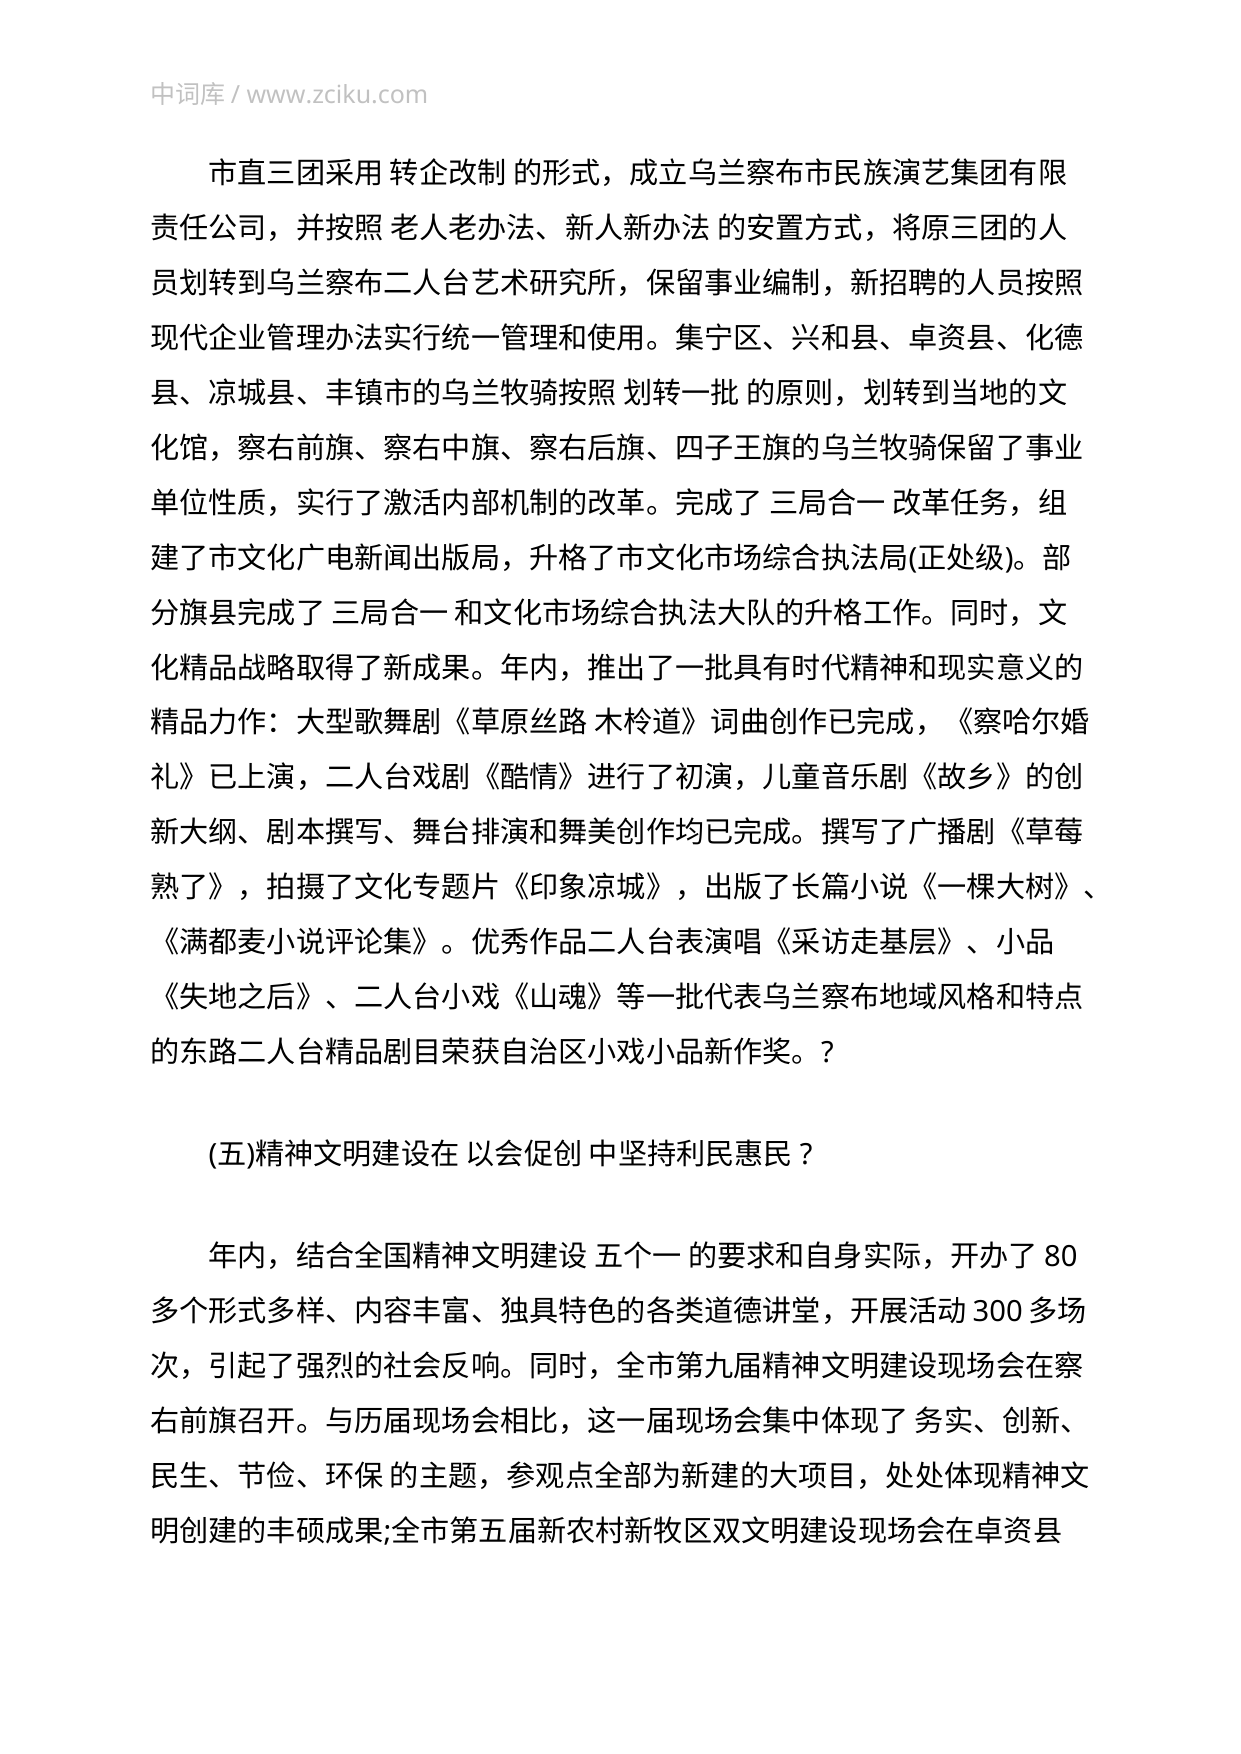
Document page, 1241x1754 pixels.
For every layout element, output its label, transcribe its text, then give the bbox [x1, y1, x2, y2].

text (五)精神文明建设在 以会促创 中坚持利民惠民 ? [150, 1130, 1090, 1173]
text 市直三团采用 转企改制 的形式，成立乌兰察布市民族演艺集团有限责任公司，并按照 老人老办法、新人新办法 的安置方式，将原三团的人员划转到乌兰察布二人台艺术研究所，保留事业编制，新招聘的人员按照现代企业管理办法实行统一管理和使用。集宁区、兴和县、卓资县、化德县、凉城县、丰镇市的乌兰牧骑按照 划转一批 的原则，划转到当地的文化馆，察右前旗、察右中旗、察右后旗、四子王旗的乌兰牧骑保留了事业单位性质，实行了激活内部机制的改革。完成了 三局合一 改革任务，组建了市文化广电新闻出版局，升格了市文化市场综合执法局(正处级)。部分旗县完成了 三局合一 和文化市场综合执法大队的升格工作。同时，文化精品战略取得了新成果。年内，推出了一批具有时代精神和现实意义的精品力作：大型歌舞剧《草原丝路 木柃道》词曲创作已完成，《察哈尔婚礼》已上演，二人台戏剧《酷情》进行了初演，儿童音乐剧《故乡》的创新大纲、剧本撰写、舞台排演和舞美创作均已完成。撰写了广播剧《草莓熟了》，拍摄了文化专题片《印象凉城》，出版了长篇小说《一棵大树》、《满都麦小说评论集》。优秀作品二人台表演唱《采访走基层》、小品《失地之后》、二人台小戏《山魂》等一批代表乌兰察布地域风格和特点的东路二人台精品剧目荣获自治区小戏小品新作奖。? [150, 150, 1090, 1071]
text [150, 1232, 1090, 1549]
